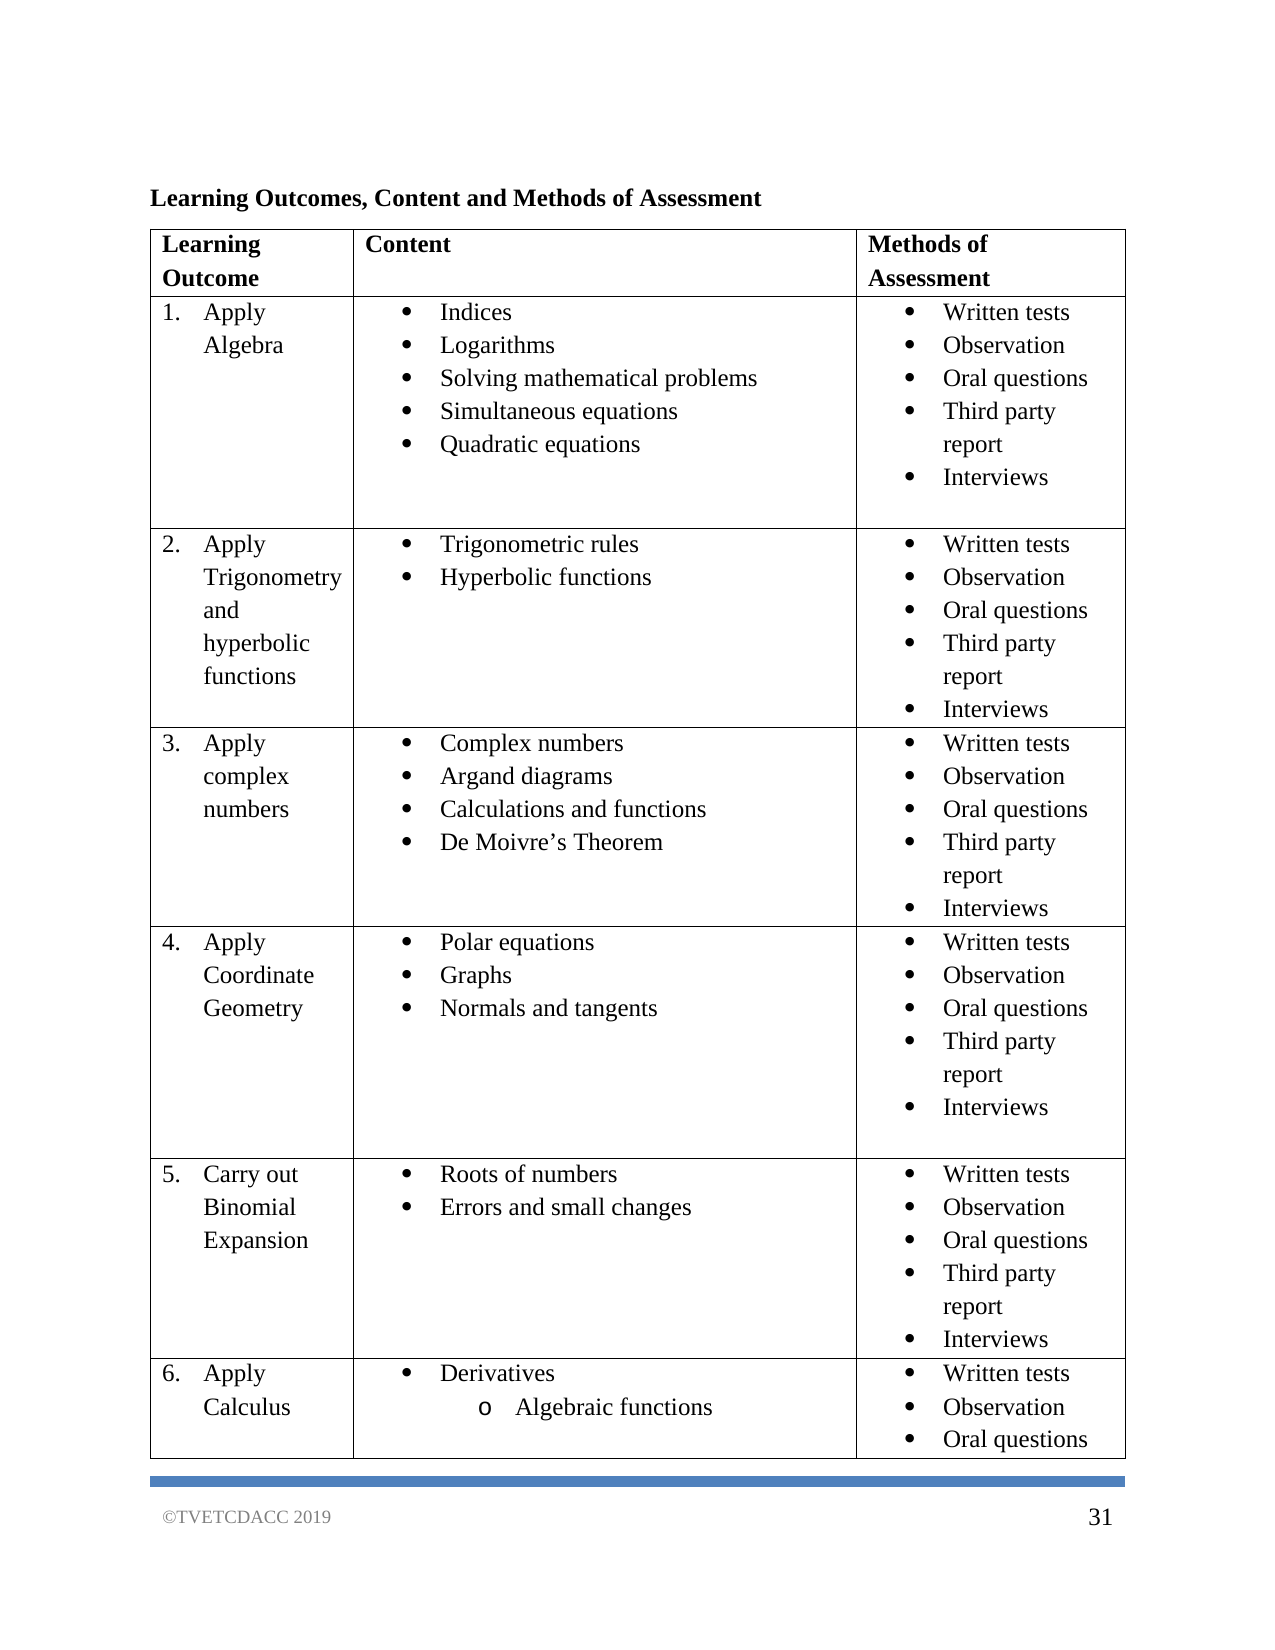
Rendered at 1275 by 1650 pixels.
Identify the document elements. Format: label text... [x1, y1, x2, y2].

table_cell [857, 1359, 1125, 1458]
table_cell Complex numbers Argand diagrams Calculations and functions De Moivre’s Theorem [354, 728, 856, 926]
table_cell Carry out Binomial Expansion [151, 1159, 353, 1357]
table_cell Polar equations Graphs Normals and tangents [354, 927, 856, 1158]
table_cell Written tests Observation Oral questions Third party report Interviews [857, 297, 1125, 528]
table_cell Written tests Observation Oral questions Third party report Interviews [857, 927, 1125, 1158]
table_cell Written tests Observation Oral questions Third party report Interviews [857, 529, 1125, 727]
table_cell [354, 1359, 856, 1458]
table_cell Apply complex numbers [151, 728, 353, 926]
table_cell Indices Logarithms Solving mathematical problems Simultaneous equations Quadratic equations [354, 297, 856, 528]
table_header Methods of Assessment [857, 230, 1125, 296]
text Learning Outcomes, Content and Methods of Assessment [150, 183, 1125, 212]
table_header Content [354, 230, 856, 296]
table_cell Apply Calculus [151, 1359, 353, 1458]
table_cell Apply Coordinate Geometry [151, 927, 353, 1158]
table_cell Apply Trigonometry and hyperbolic functions [151, 529, 353, 727]
table_cell Trigonometric rules Hyperbolic functions [354, 529, 856, 727]
table_cell Written tests Observation Oral questions Third party report Interviews [857, 1159, 1125, 1357]
table_cell Written tests Observation Oral questions Third party report Interviews [857, 728, 1125, 926]
table_cell Roots of numbers Errors and small changes [354, 1159, 856, 1357]
table_cell Apply Algebra [151, 297, 353, 528]
table_header Learning Outcome [151, 230, 353, 296]
